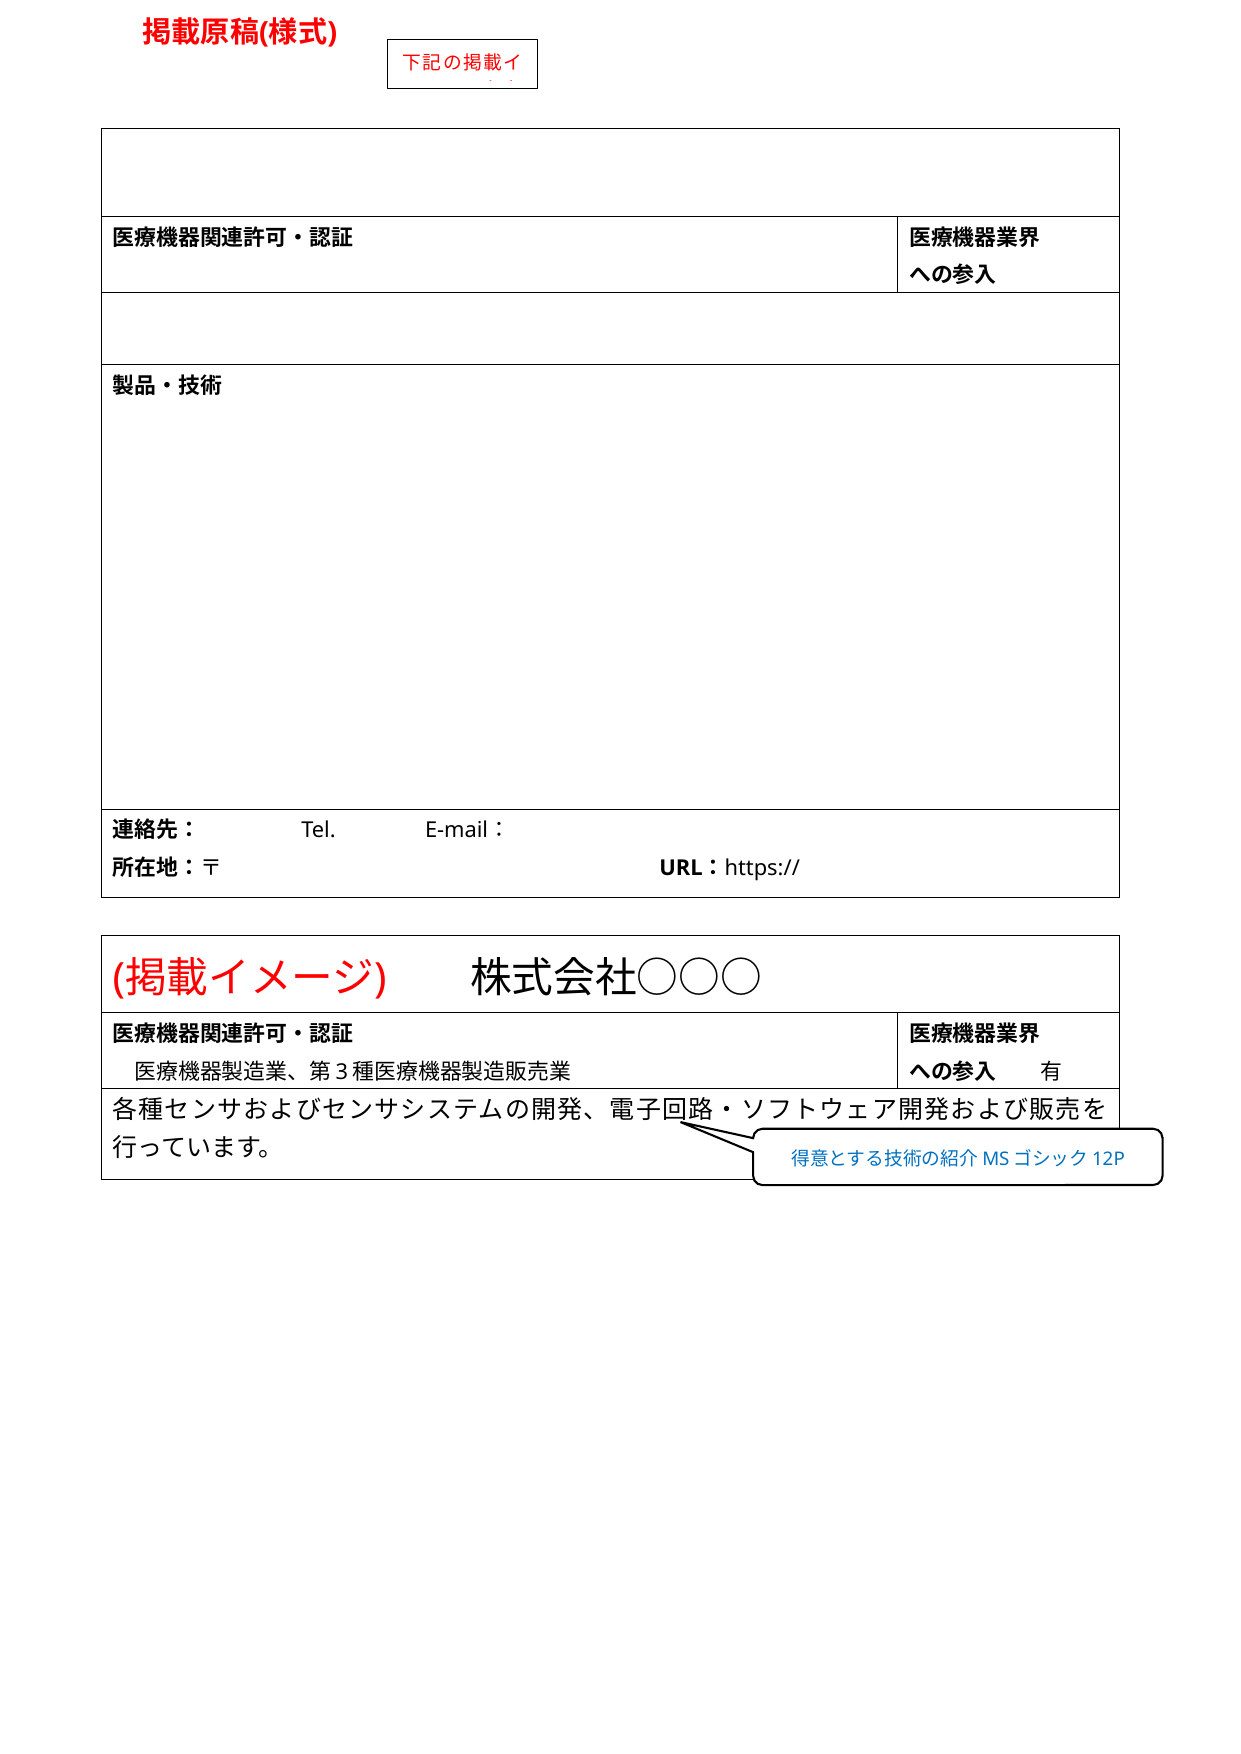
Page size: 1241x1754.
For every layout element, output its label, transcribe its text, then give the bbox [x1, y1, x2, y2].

table_cell 各種センサおよびセンサシステムの開発、電子回路・ソフトウェア開発および販売を行っています。 [102, 1089, 1119, 1179]
table_cell 医療機器業界 への参入 有 [898, 1013, 1119, 1088]
table_cell 医療機器関連許可・認証 医療機器製造業、第3種医療機器製造販売業 [102, 1013, 897, 1088]
table_header (掲載イメージ) 株式会社○○○ [102, 936, 1119, 1012]
table_cell [102, 293, 1119, 364]
table_header [102, 129, 1119, 216]
table_cell 製品・技術 [102, 365, 1119, 809]
table_cell 医療機器関連許可・認証 [102, 217, 897, 292]
table_cell 連絡先： Tel. E-mail： 所在地：〒 URL：https:// [102, 810, 1119, 897]
table_cell 医療機器業界 への参入 [898, 217, 1119, 292]
